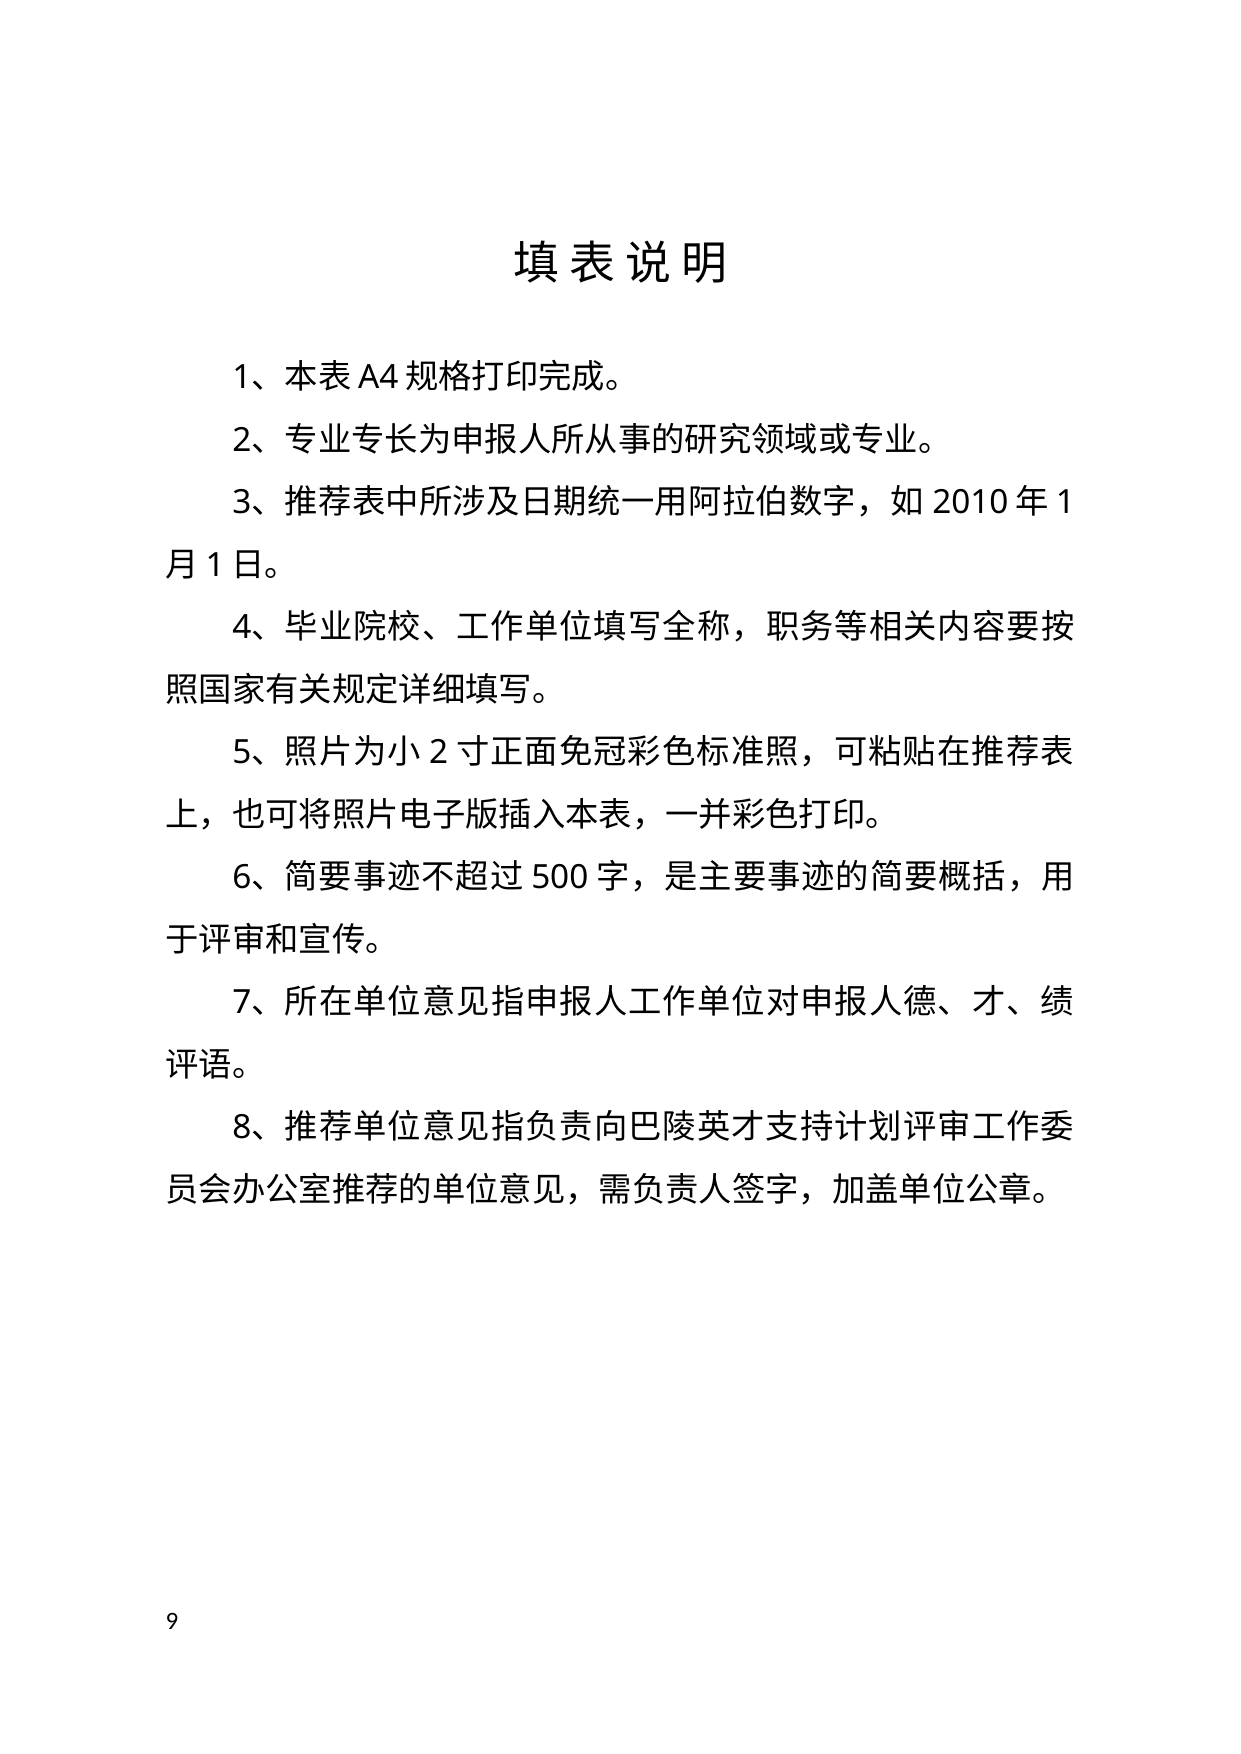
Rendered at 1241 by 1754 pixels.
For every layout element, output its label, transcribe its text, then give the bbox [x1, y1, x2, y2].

list 毕业院校、工作单位填写全称，职务等相关内容要按照国家有关规定详细填写。 [165, 588, 1075, 713]
text 填 表 说 明 [165, 227, 1075, 293]
list 照片为小2寸正面免冠彩色标准照，可粘贴在推荐表上，也可将照片电子版插入本表，一并彩色打印。 [165, 713, 1075, 838]
list 所在单位意见指申报人工作单位对申报人德、才、绩评语。 [165, 963, 1075, 1088]
list 本表A4规格打印完成。 [165, 338, 1075, 401]
list 推荐表中所涉及日期统一用阿拉伯数字，如2010年1月1日。 [165, 463, 1075, 588]
list 简要事迹不超过500字，是主要事迹的简要概括，用于评审和宣传。 [165, 838, 1075, 963]
list 专业专长为申报人所从事的研究领域或专业。 [165, 401, 1075, 463]
list 推荐单位意见指负责向巴陵英才支持计划评审工作委员会办公室推荐的单位意见，需负责人签字，加盖单位公章。 [165, 1088, 1075, 1213]
